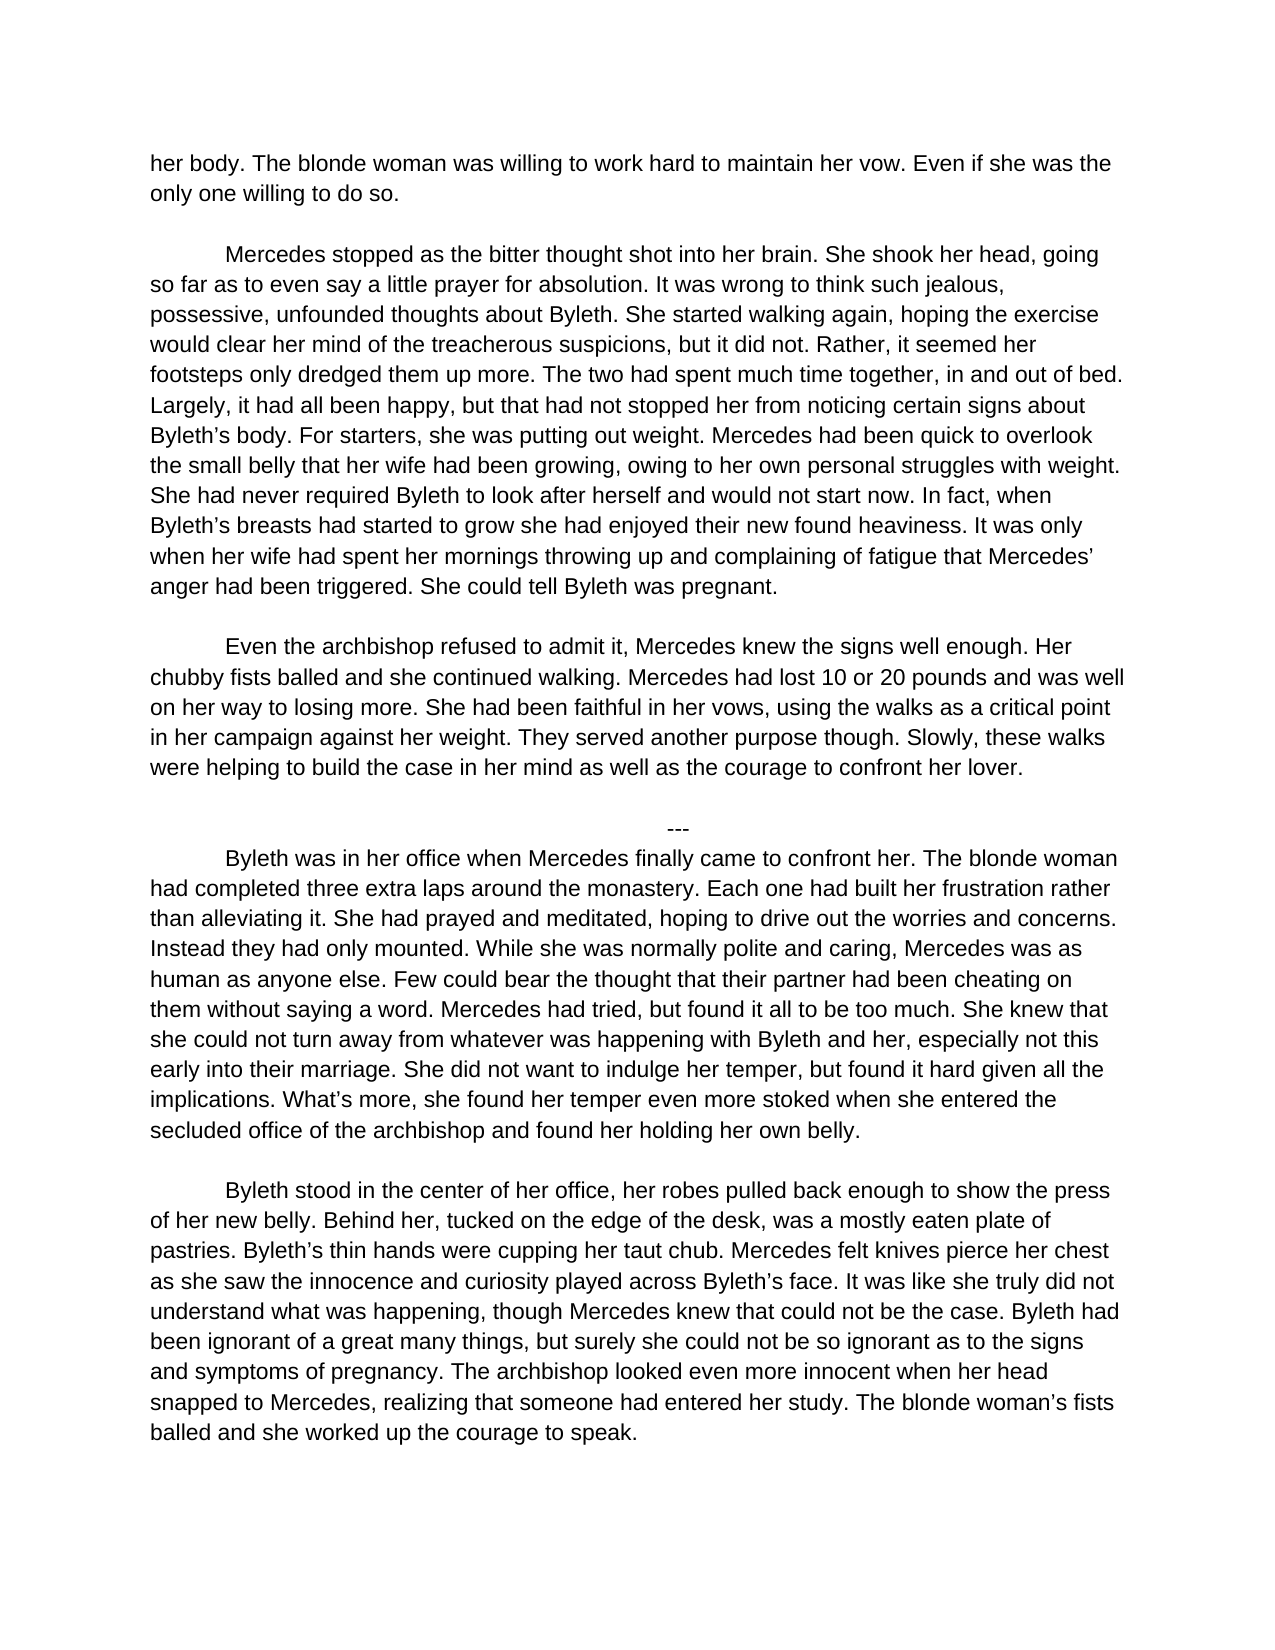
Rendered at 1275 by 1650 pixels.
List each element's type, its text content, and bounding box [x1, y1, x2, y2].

text Even the archbishop refused to admit it, Mercedes knew the signs well enough. Her chubby fists balled and she continued walking. Mercedes had lost 10 or 20 pounds and was well on her way to losing more. She had been faithful in her vows, using the walks as a critical point in her campaign against her weight. They served another purpose though. Slowly, these walks were helping to build the case in her mind as well as the courage to confront her lover. [150, 633, 1125, 781]
text Byleth was in her office when Mercedes finally came to confront her. The blonde woman had completed three extra laps around the monastery. Each one had built her frustration rather than alleviating it. She had prayed and meditated, hoping to drive out the worries and concerns. Instead they had only mounted. While she was normally polite and caring, Mercedes was as human as anyone else. Few could bear the thought that their partner had been cheating on them without saying a word. Mercedes had tried, but found it all to be too much. She knew that she could not turn away from whatever was happening with Byleth and her, especially not this early into their marriage. She did not want to indulge her temper, but found it hard given all the implications. What’s more, she found her temper even more stoked when she entered the secluded office of the archbishop and found her holding her own belly. [150, 845, 1125, 1143]
text Mercedes stopped as the bitter thought shot into her brain. She shook her head, going so far as to even say a little prayer for absolution. It was wrong to think such jealous, possessive, unfounded thoughts about Byleth. She started walking again, hoping the exercise would clear her mind of the treacherous suspicions, but it did not. Rather, it seemed her footsteps only dredged them up more. The two had spent much time together, in and out of bed. Largely, it had all been happy, but that had not stopped her from noticing certain signs about Byleth’s body. For starters, she was putting out weight. Mercedes had been quick to overlook the small belly that her wife had been growing, owing to her own personal struggles with weight. She had never required Byleth to look after herself and would not start now. In fact, when Byleth’s breasts had started to grow she had enjoyed their new found heaviness. It was only when her wife had spent her mornings throwing up and complaining of fatigue that Mercedes’ anger had been triggered. She could tell Byleth was pregnant. [150, 241, 1125, 599]
text Byleth stood in the center of her office, her robes pulled back enough to show the press of her new belly. Behind her, tucked on the edge of the desk, was a mostly eaten plate of pastries. Byleth’s thin hands were cupping her taut chub. Mercedes felt knives pierce her chest as she saw the innocence and curiosity played across Byleth’s face. It was like she truly did not understand what was happening, though Mercedes knew that could not be the case. Byleth had been ignorant of a great many things, but surely she could not be so ignorant as to the signs and symptoms of pregnancy. The archbishop looked even more innocent when her head snapped to Mercedes, realizing that someone had entered her study. The blonde woman’s fists balled and she worked up the courage to speak. [150, 1177, 1125, 1445]
text --- [150, 814, 1125, 841]
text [150, 150, 1125, 207]
